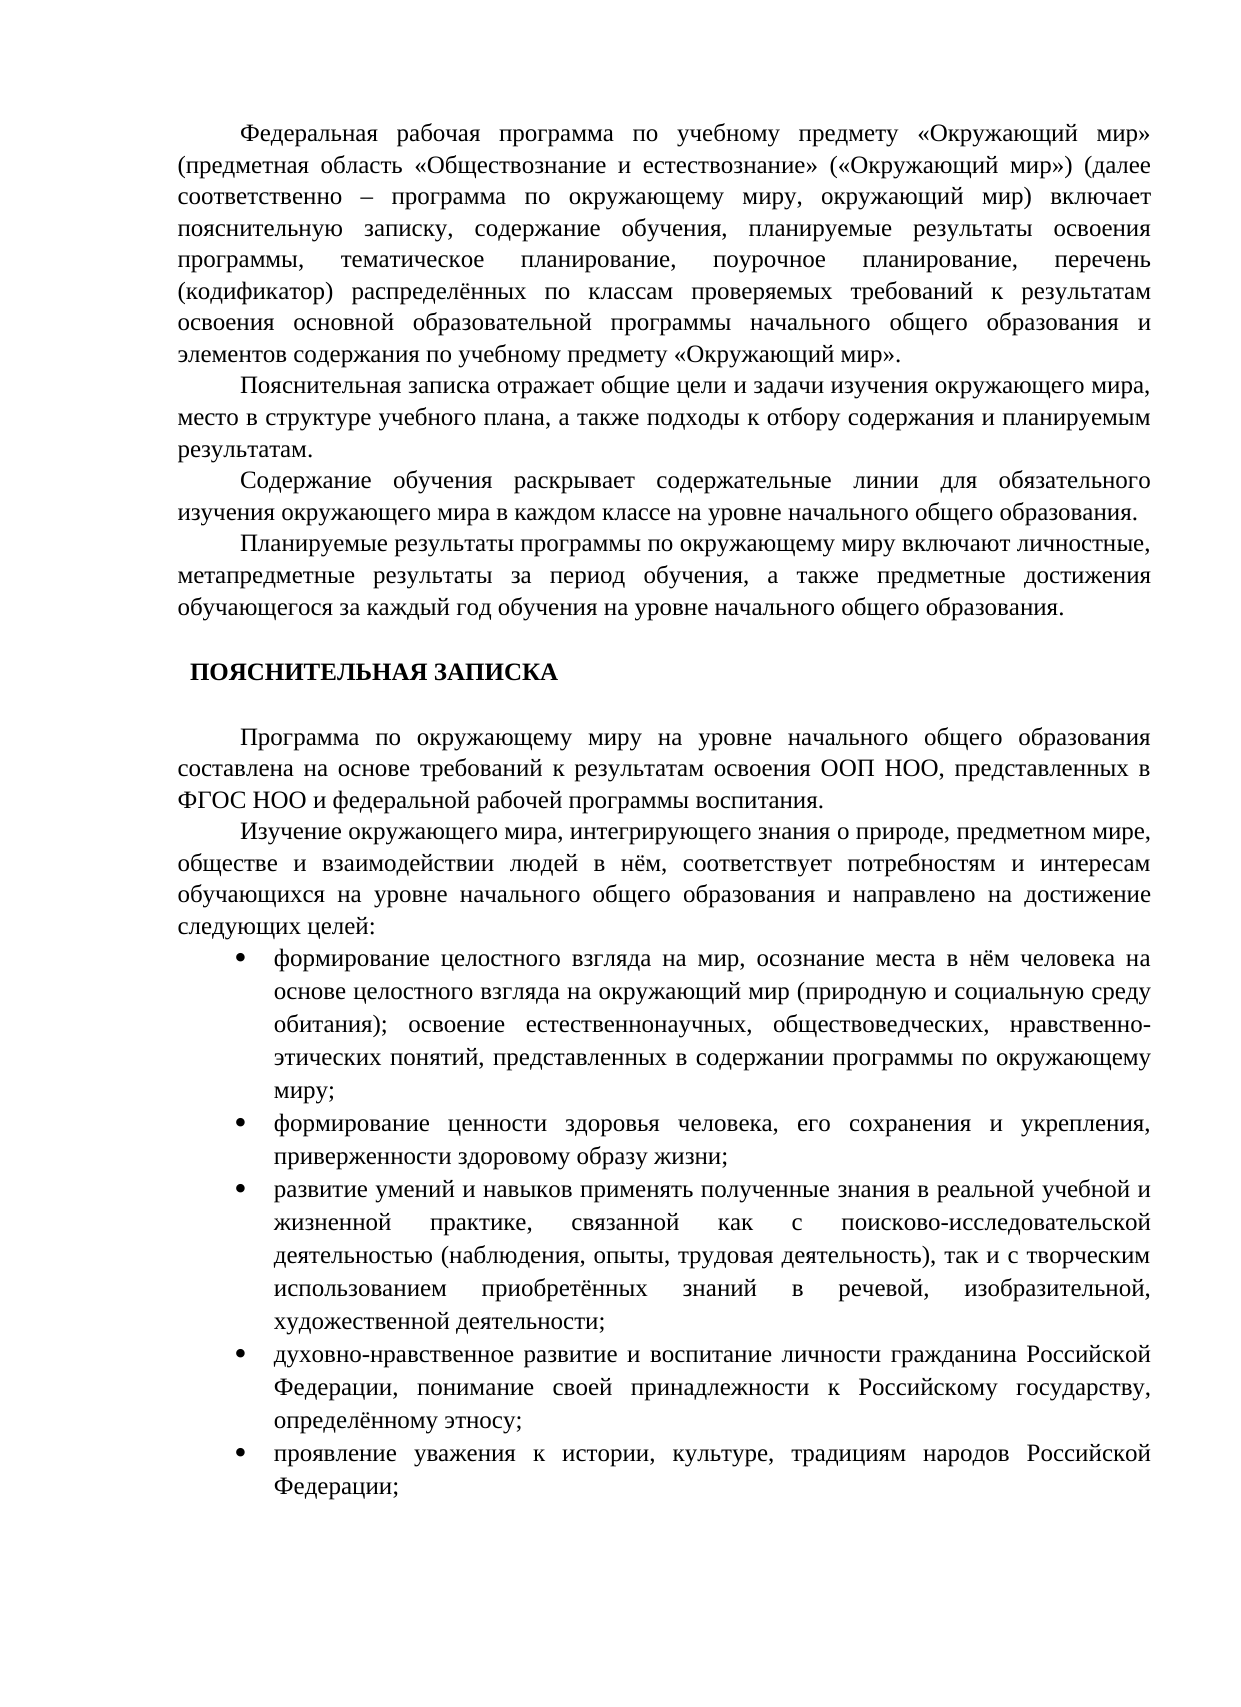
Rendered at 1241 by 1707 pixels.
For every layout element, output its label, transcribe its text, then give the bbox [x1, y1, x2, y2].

text Содержание обучения раскрывает содержательные линии для обязательного изучения окружающего мира в каждом классе на уровне начального общего образования. [177, 465, 1152, 526]
list формирование целостного взгляда на мир, осознание места в нём человека на основе целостного взгляда на окружающий мир (природную и социальную среду обитания); освоение естественнонаучных, обществоведческих, нравственно-этических понятий, представленных в содержании программы по окружающему миру; [236, 943, 1152, 1103]
list формирование ценности здоровья человека, его сохранения и укрепления, приверженности здоровому образу жизни; [236, 1108, 1152, 1169]
text Программа по окружающему миру на уровне начального общего образования составлена на основе требований к результатам освоения ООП НОО, представленных в ФГОС НОО и федеральной рабочей программы воспитания. [177, 722, 1152, 814]
list духовно-нравственное развитие и воспитание личности гражданина Российской Федерации, понимание своей принадлежности к Российскому государству, определённому этносу; [236, 1339, 1152, 1434]
text Изучение окружающего мира, интегрирующего знания о природе, предметном мире, обществе и взаимодействии людей в нём, соответствует потребностям и интересам обучающихся на уровне начального общего образования и направлено на достижение следующих целей: [177, 816, 1152, 940]
text ПОЯСНИТЕЛЬНАЯ ЗАПИСКА [190, 657, 1152, 685]
list развитие умений и навыков применять полученные знания в реальной учебной и жизненной практике, связанной как с поисково-исследовательской деятельностью (наблюдения, опыты, трудовая деятельность), так и с творческим использованием приобретённых знаний в речевой, изобразительной, художественной деятельности; [236, 1174, 1152, 1335]
list проявление уважения к истории, культуре, традициям народов Российской Федерации; [236, 1438, 1152, 1500]
text Пояснительная записка отражает общие цели и задачи изучения окружающего мира, место в структуре учебного плана, а также подходы к отбору содержания и планируемым результатам. [177, 371, 1152, 462]
text Планируемые результаты программы по окружающему миру включают личностные, метапредметные результаты за период обучения, а также предметные достижения обучающегося за каждый год обучения на уровне начального общего образования. [177, 528, 1152, 620]
text Федеральная рабочая программа по учебному предмету «Окружающий мир» (предметная область «Обществознание и естествознание» («Окружающий мир») (далее соответственно – программа по окружающему миру, окружающий мир) включает пояснительную записку, содержание обучения, планируемые результаты освоения программы, тематическое планирование, поурочное планирование, перечень (кодификатор) распределённых по классам проверяемых требований к результатам освоения основной образовательной программы начального общего образования и элементов содержания по учебному предмету «Окружающий мир». [177, 118, 1152, 368]
